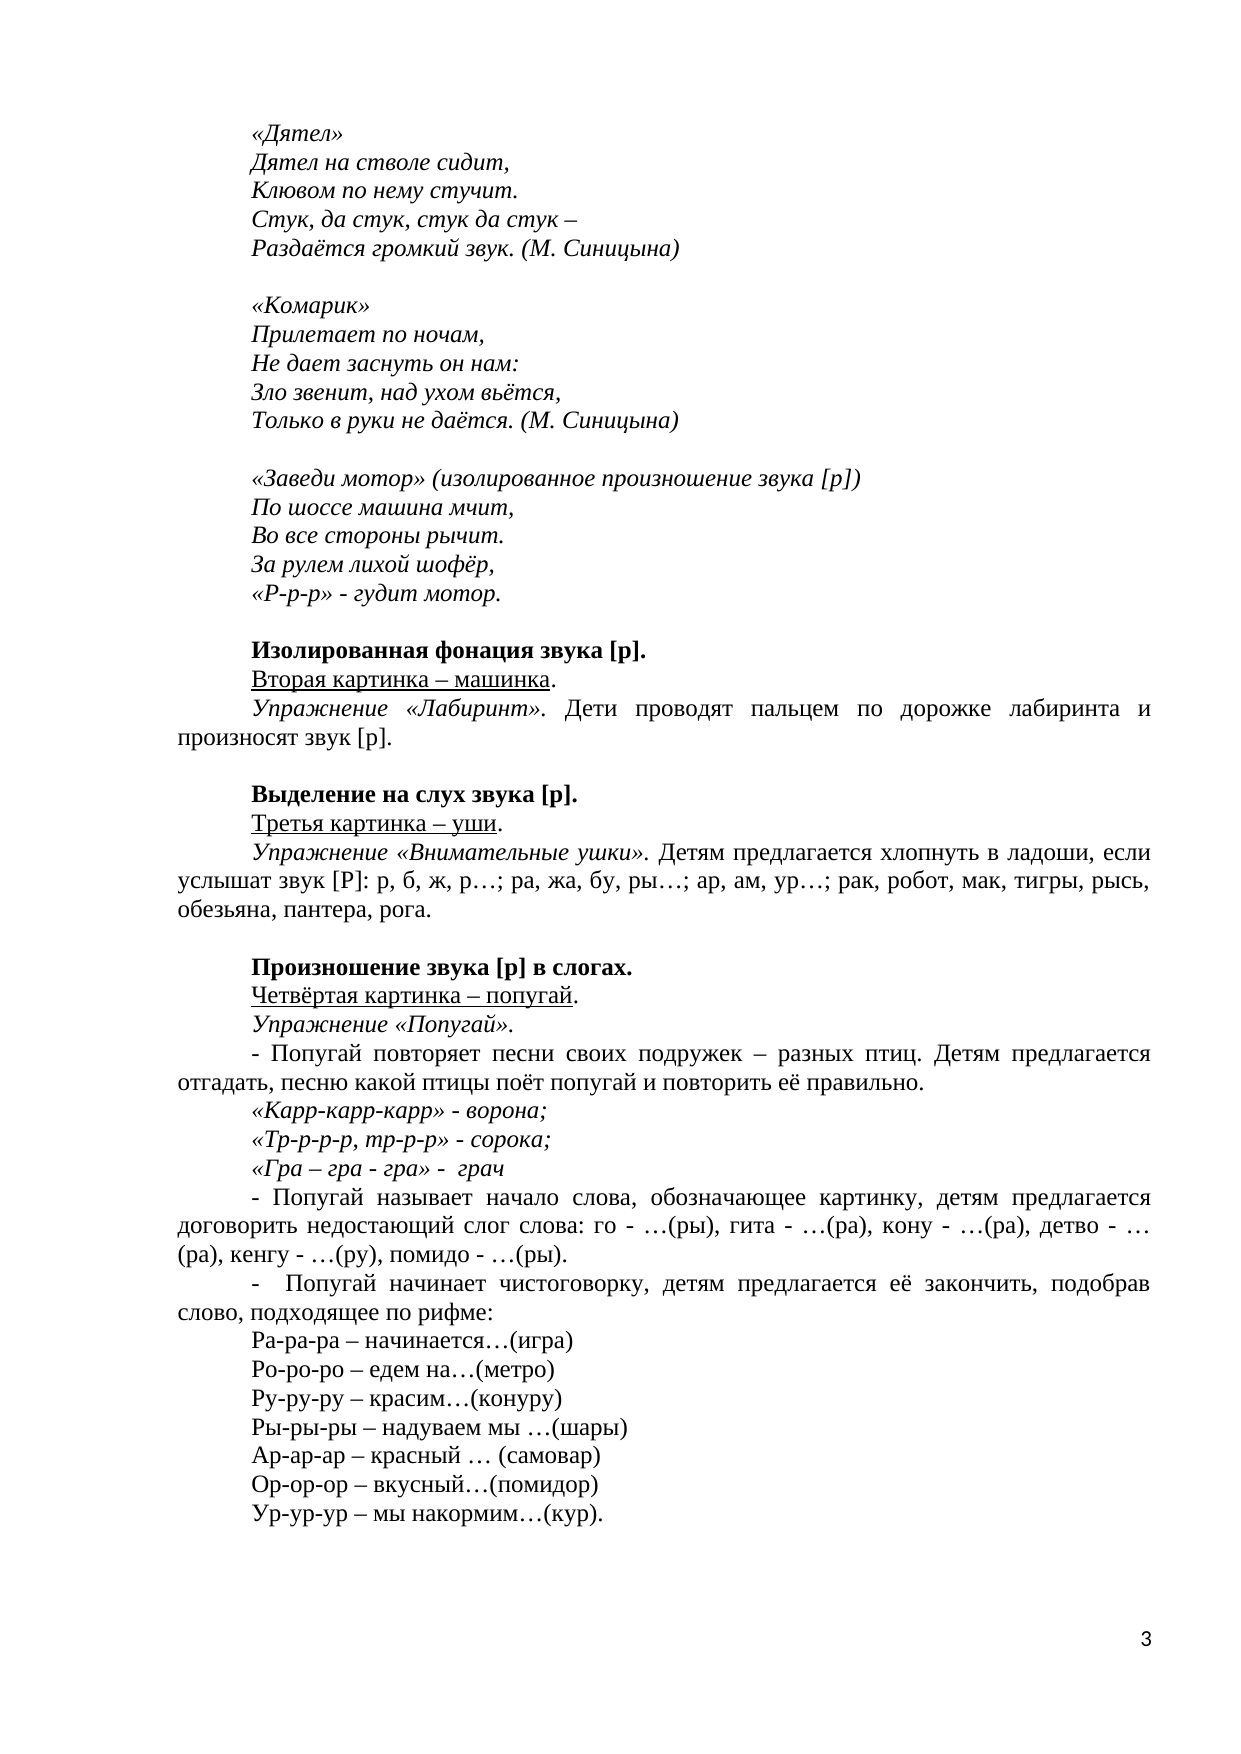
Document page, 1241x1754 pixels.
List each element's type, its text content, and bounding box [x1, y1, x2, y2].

text Зло звенит, над ухом вьётся, [177, 377, 1152, 406]
text «Дятел» [177, 118, 1152, 147]
text Не дает заснуть он нам: [177, 348, 1152, 377]
text «Тр-р-р-р, тр-р-р» - сорока; [177, 1124, 1152, 1153]
text Изолированная фонация звука [р]. [177, 636, 1152, 664]
text Произношение звука [р] в слогах. [177, 952, 1152, 981]
text «Гра – гра - гра» - грач [177, 1153, 1152, 1182]
text Ро-ро-ро – едем на…(метро) [177, 1354, 1152, 1383]
text Четвёртая картинка – попугай. [177, 981, 1152, 1009]
text - Попугай начинает чистоговорку, детям предлагается её закончить, подобрав слово, подходящее по рифме: [177, 1268, 1152, 1326]
text Ра-ра-ра – начинается…(игра) [177, 1326, 1152, 1354]
text Ар-ар-ар – красный … (самовар) [177, 1441, 1152, 1469]
text Ор-ор-ор – вкусный…(помидор) [177, 1469, 1152, 1498]
text Раздаётся громкий звук. (М. Синицына) [177, 233, 1152, 262]
text Во все стороны рычит. [177, 521, 1152, 549]
text Упражнение «Внимательные ушки». Детям предлагается хлопнуть в ладоши, если услышат звук [Р]: р, б, ж, р…; ра, жа, бу, ры…; ар, ам, ур…; рак, робот, мак, тигры, рысь, обезьяна, пантера, рога. [177, 837, 1152, 923]
text Упражнение «Попугай». [177, 1009, 1152, 1038]
text Ур-ур-ур – мы накормим…(кур). [177, 1498, 1152, 1527]
text Клювом по нему стучит. [177, 176, 1152, 204]
text - Попугай повторяет песни своих подружек – разных птиц. Детям предлагается отгадать, песню какой птицы поёт попугай и повторить её правильно. [177, 1038, 1152, 1096]
text Стук, да стук, стук да стук – [177, 204, 1152, 233]
text «Заведи мотор» (изолированное произношение звука [р]) [177, 463, 1152, 492]
text За рулем лихой шофёр, [177, 549, 1152, 578]
text Ру-ру-ру – красим…(конуру) [177, 1383, 1152, 1412]
text - Попугай называет начало слова, обозначающее картинку, детям предлагается договорить недостающий слог слова: го - …(ры), гита - …(ра), кону - …(ра), детво - …(ра), кенгу - …(ру), помидо - …(ры). [177, 1182, 1152, 1268]
text Третья картинка – уши. [177, 808, 1152, 837]
text Упражнение «Лабиринт». Дети проводят пальцем по дорожке лабиринта и произносят звук [р]. [177, 693, 1152, 751]
text Дятел на стволе сидит, [177, 147, 1152, 176]
text «Р-р-р» - гудит мотор. [177, 578, 1152, 607]
text Ры-ры-ры – надуваем мы …(шары) [177, 1412, 1152, 1441]
text «Комарик» [177, 291, 1152, 319]
text «Карр-карр-карр» - ворона; [177, 1096, 1152, 1124]
text Прилетает по ночам, [177, 319, 1152, 348]
text Только в руки не даётся. (М. Синицына) [177, 406, 1152, 434]
text Вторая картинка – машинка. [177, 664, 1152, 693]
text По шоссе машина мчит, [177, 492, 1152, 521]
text Выделение на слух звука [р]. [177, 779, 1152, 808]
